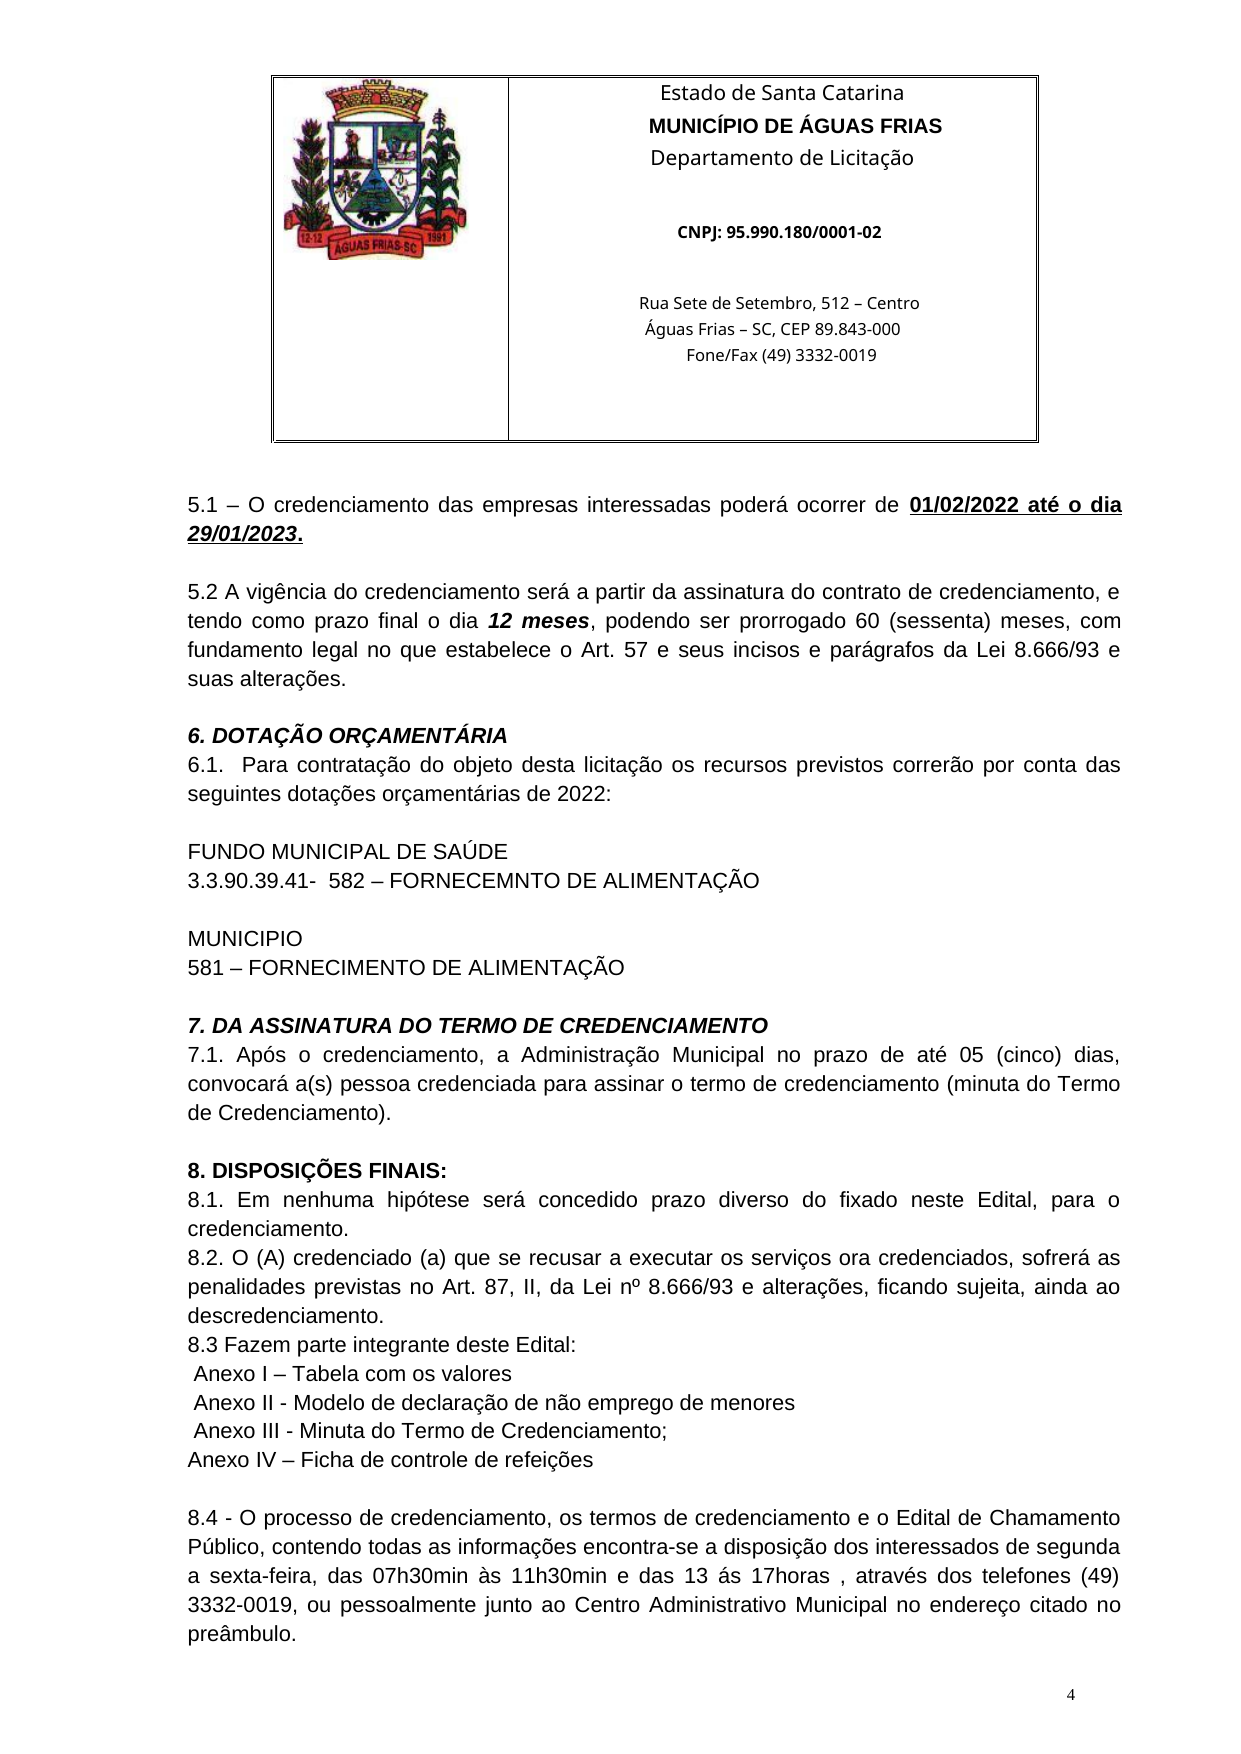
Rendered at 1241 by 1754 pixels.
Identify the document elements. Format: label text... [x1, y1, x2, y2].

text MUNICIPIO [187, 926, 1122, 951]
text 581 – FORNECIMENTO DE ALIMENTAÇÃO [187, 955, 1122, 980]
text FUNDO MUNICIPAL DE SAÚDE [187, 839, 1122, 864]
text 3.3.90.39.41- 582 – FORNECEMNTO DE ALIMENTAÇÃO [187, 868, 1122, 893]
text 7.1. Após o credenciamento, a Administração Municipal no prazo de até 05 (cinco) dias, convocará a(s) pessoa credenciada para assinar o termo de credenciamento (minuta do Termo de Credenciamento). [187, 1042, 1122, 1125]
text Anexo I – Tabela com os valores [187, 1360, 1122, 1386]
text 8.4 - O processo de credenciamento, os termos de credenciamento e o Edital de Chamamento Público, contendo todas as informações encontra-se a disposição dos interessados de segunda a sexta-feira, das 07h30min às 11h30min e das 13 ás 17horas , através dos telefones (49) 3332-0019, ou pessoalmente junto ao Centro Administrativo Municipal no endereço citado no preâmbulo. [187, 1505, 1122, 1646]
text 7. DA ASSINATURA DO TERMO DE CREDENCIAMENTO [187, 1013, 1122, 1038]
text 5.1 – O credenciamento das empresas interessadas poderá ocorrer de 01/02/2022 até o dia 29/01/2023. [187, 492, 1122, 546]
text 6.1. Para contratação do objeto desta licitação os recursos previstos correrão por conta das seguintes dotações orçamentárias de 2022: [187, 752, 1122, 806]
text 8.3 Fazem parte integrante deste Edital: [187, 1331, 1122, 1357]
picture [283, 78, 470, 260]
text 5.2 A vigência do credenciamento será a partir da assinatura do contrato de credenciamento, e tendo como prazo final o dia 12 meses, podendo ser prorrogado 60 (sessenta) meses, com fundamento legal no que estabelece o Art. 57 e seus incisos e parágrafos da Lei 8.666/93 e suas alterações. [187, 578, 1122, 691]
text Anexo IV – Ficha de controle de refeições [187, 1447, 1122, 1472]
text 8.2. O (A) credenciado (a) que se recusar a executar os serviços ora credenciados, sofrerá as penalidades previstas no Art. 87, II, da Lei nº 8.666/93 e alterações, ficando sujeita, ainda ao descredenciamento. [187, 1244, 1122, 1328]
text 6. DOTAÇÃO ORÇAMENTÁRIA [187, 723, 1122, 748]
text Anexo II - Modelo de declaração de não emprego de menores [187, 1389, 1122, 1414]
text Anexo III - Minuta do Termo de Credenciamento; [187, 1418, 1122, 1443]
text 8.1. Em nenhuma hipótese será concedido prazo diverso do fixado neste Edital, para o credenciamento. [187, 1187, 1122, 1241]
text 8. DISPOSIÇÕES FINAIS: [187, 1158, 1122, 1183]
